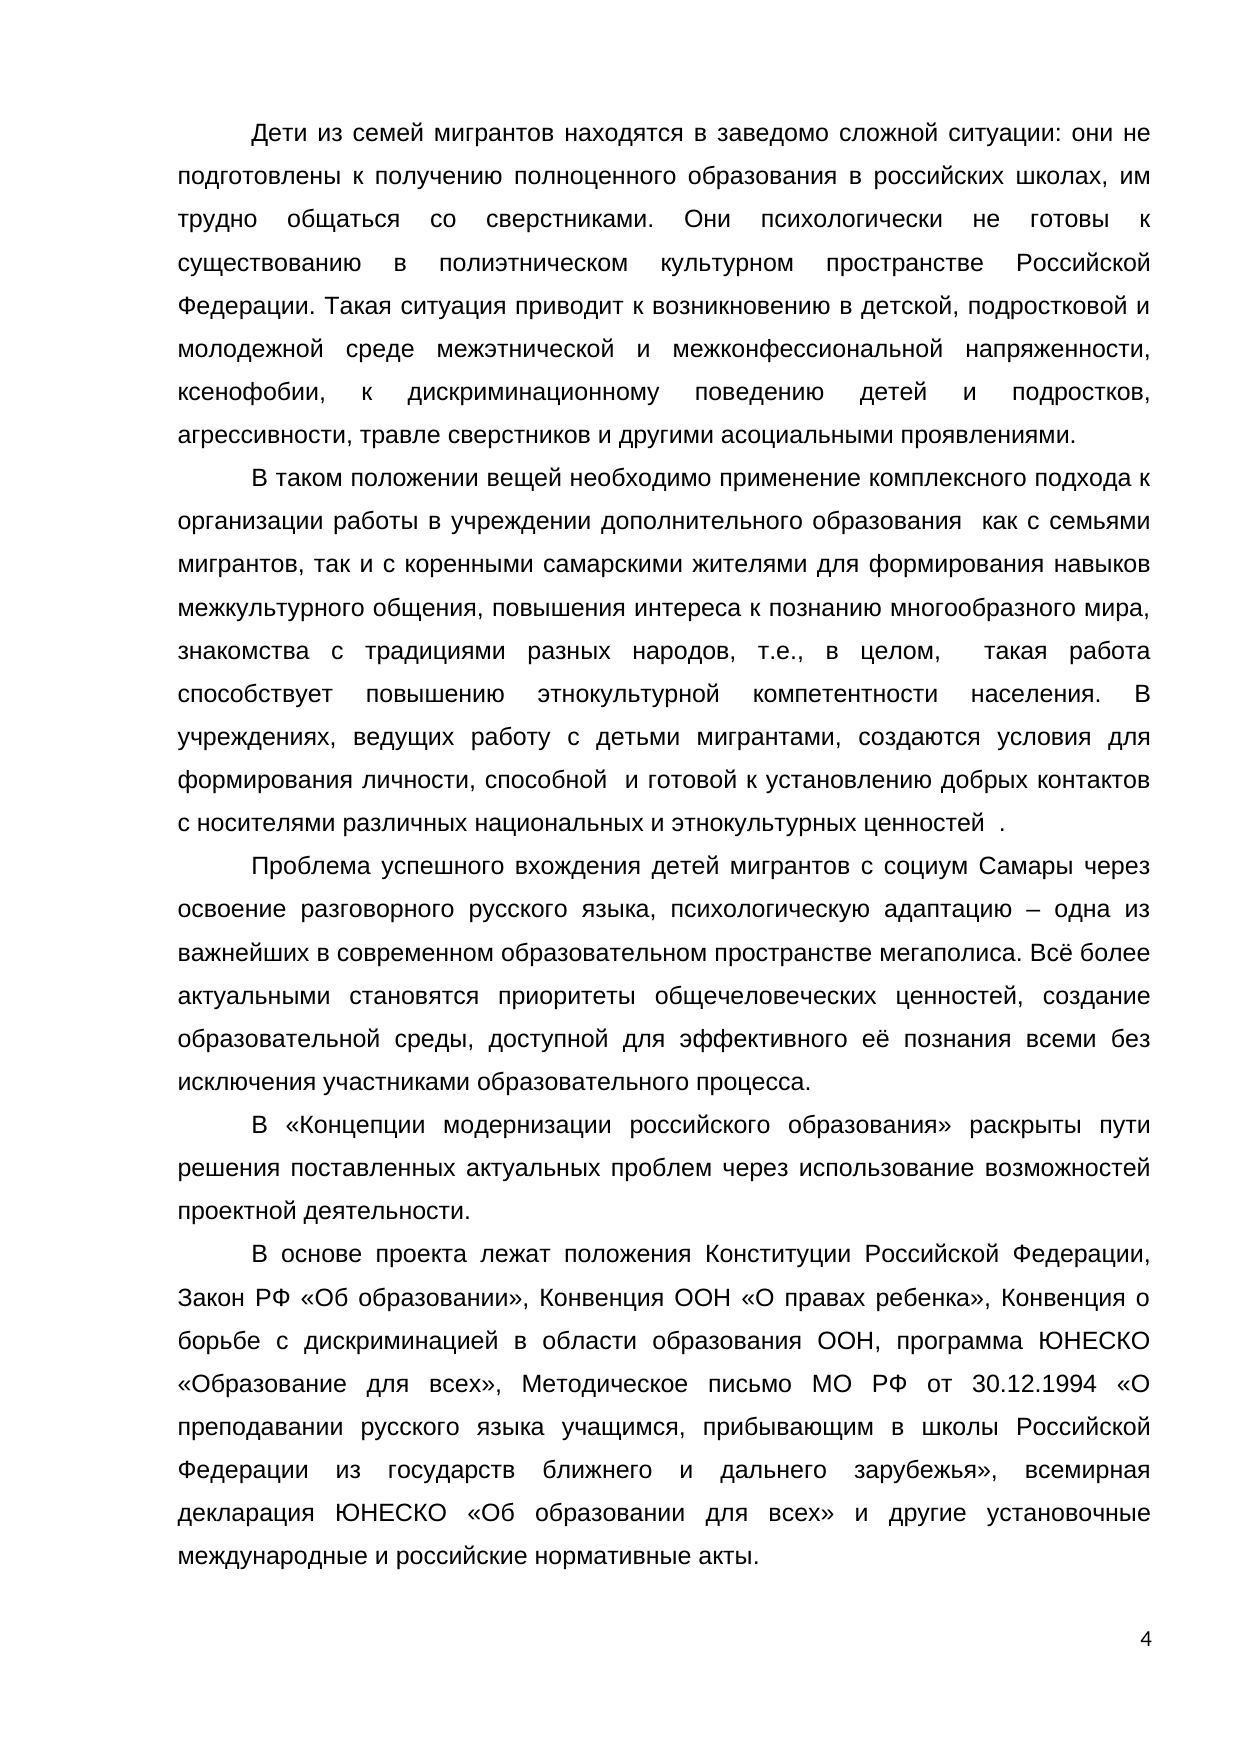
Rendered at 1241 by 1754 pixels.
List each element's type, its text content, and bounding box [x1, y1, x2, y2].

text В таком положении вещей необходимо применение комплексного подхода к организации работы в учреждении дополнительного образования как с семьями мигрантов, так и с коренными самарскими жителями для формирования навыков межкультурного общения, повышения интереса к познанию многообразного мира, знакомства с традициями разных народов, т.е., в целом, такая работа способствует повышению этнокультурной компетентности населения. В учреждениях, ведущих работу с детьми мигрантами, создаются условия для формирования личности, способной и готовой к установлению добрых контактов с носителями различных национальных и этнокультурных ценностей . [177, 463, 1152, 837]
text Проблема успешного вхождения детей мигрантов с социум Самары через освоение разговорного русского языка, психологическую адаптацию – одна из важнейших в современном образовательном пространстве мегаполиса. Всё более актуальными становятся приоритеты общечеловеческих ценностей, создание образовательной среды, доступной для эффективного её познания всеми без исключения участниками образовательного процесса. [177, 851, 1152, 1096]
text В основе проекта лежат положения Конституции Российской Федерации, Закон РФ «Об образовании», Конвенция ООН «О правах ребенка», Конвенция о борьбе с дискриминацией в области образования ООН, программа ЮНЕСКО «Образование для всех», Методическое письмо МО РФ от 30.12.1994 «О преподавании русского языка учащимся, прибывающим в школы Российской Федерации из государств ближнего и дальнего зарубежья», всемирная декларация ЮНЕСКО «Об образовании для всех» и другие установочные международные и российские нормативные акты. [177, 1239, 1152, 1570]
text В «Концепции модернизации российского образования» раскрыты пути решения поставленных актуальных проблем через использование возможностей проектной деятельности. [177, 1110, 1152, 1225]
text Дети из семей мигрантов находятся в заведомо сложной ситуации: они не подготовлены к получению полноценного образования в российских школах, им трудно общаться со сверстниками. Они психологически не готовы к существованию в полиэтническом культурном пространстве Российской Федерации. Такая ситуация приводит к возникновению в детской, подростковой и молодежной среде межэтнической и межконфессиональной напряженности, ксенофобии, к дискриминационному поведению детей и подростков, агрессивности, травле сверстников и другими асоциальными проявлениями. [177, 118, 1152, 449]
